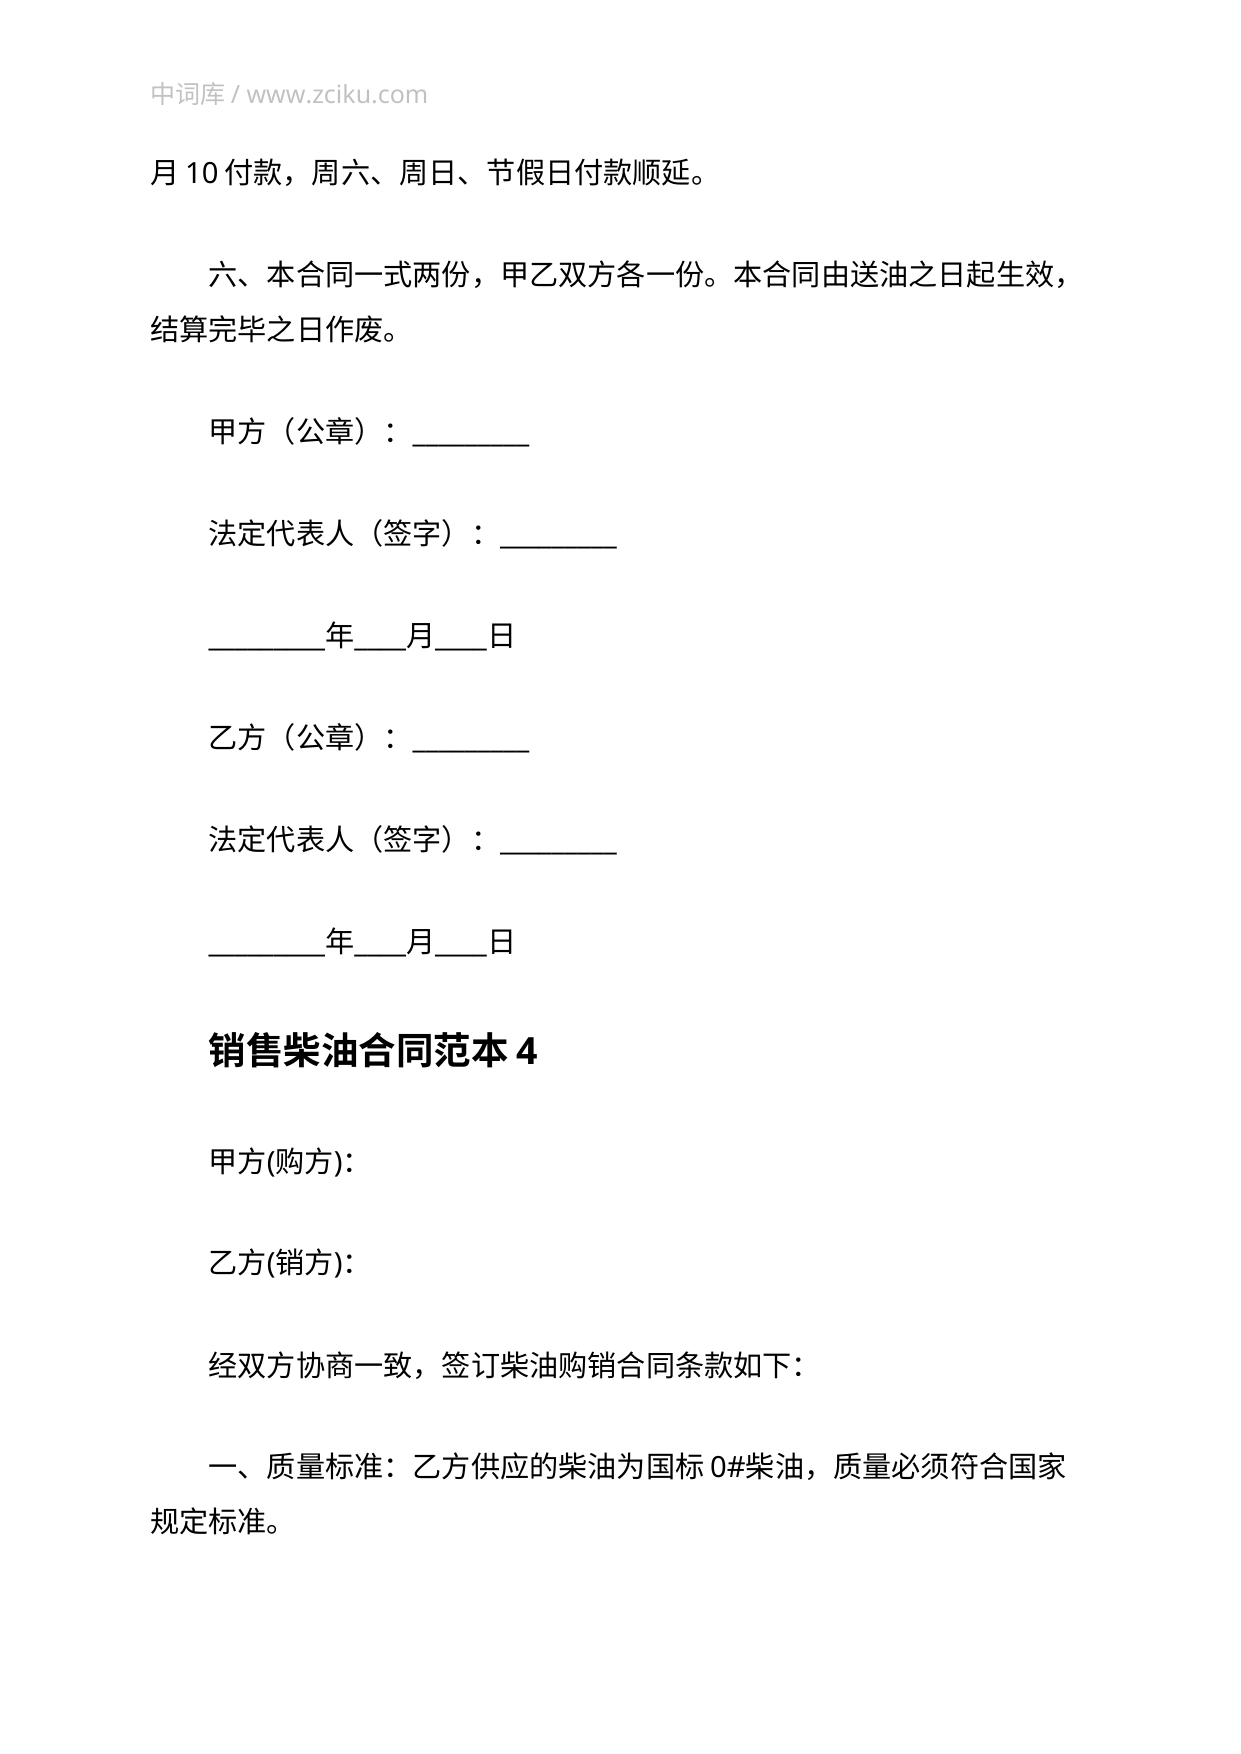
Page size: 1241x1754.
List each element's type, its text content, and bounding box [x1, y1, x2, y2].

text 经双方协商一致，签订柴油购销合同条款如下： [150, 1342, 1090, 1384]
text _________年____月____日 [150, 613, 1090, 655]
text 法定代表人（签字）：_________ [150, 817, 1090, 859]
text 甲方（公章）：_________ [150, 409, 1090, 451]
text _________年____月____日 [150, 918, 1090, 961]
text 甲方(购方)： [150, 1138, 1090, 1181]
text 销售柴油合同范本4 [150, 1021, 1090, 1075]
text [150, 150, 1090, 192]
text 一、质量标准：乙方供应的柴油为国标0#柴油，质量必须符合国家规定标准。 [150, 1444, 1090, 1541]
text 乙方（公章）：_________ [150, 714, 1090, 757]
text 乙方(销方)： [150, 1240, 1090, 1282]
text 六、本合同一式两份，甲乙双方各一份。本合同由送油之日起生效，结算完毕之日作废。 [150, 252, 1090, 349]
text 法定代表人（签字）：_________ [150, 511, 1090, 553]
